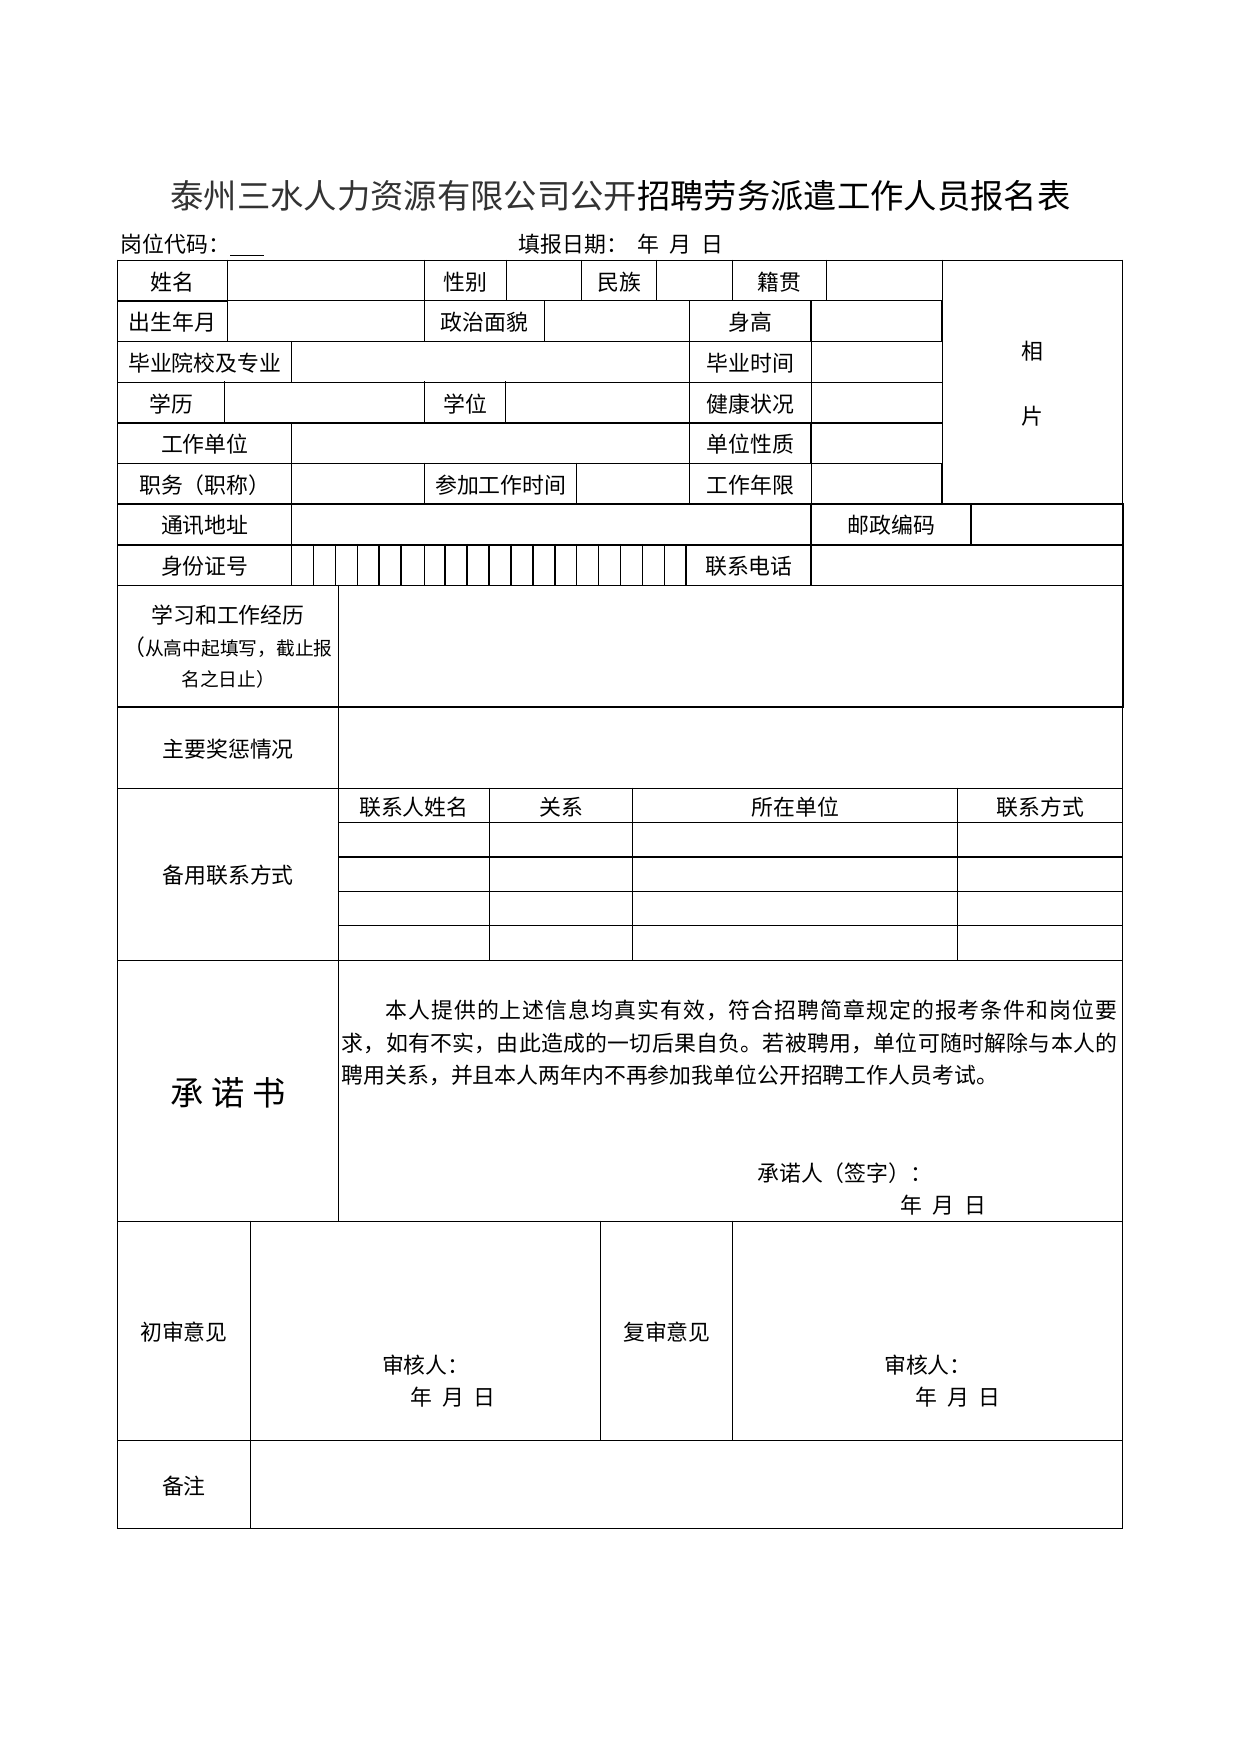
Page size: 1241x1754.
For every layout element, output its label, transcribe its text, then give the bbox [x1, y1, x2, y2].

table_cell [339, 708, 1122, 788]
table_cell [534, 546, 554, 584]
table_cell [958, 858, 1122, 891]
table_cell [812, 424, 942, 463]
table_cell 工作年限 [690, 464, 811, 503]
table_cell [380, 546, 400, 584]
table_cell 毕业院校及专业 [118, 342, 291, 381]
table_cell [633, 926, 957, 959]
table_cell [812, 301, 941, 341]
table_cell [468, 546, 488, 584]
table_cell 审核人： 年 月 日 [733, 1222, 1122, 1440]
table_cell [225, 383, 424, 422]
table_cell [292, 505, 810, 544]
table_cell 相 片 [943, 261, 1122, 503]
table_cell 所在单位 [633, 789, 957, 822]
table_cell 通讯地址 [118, 505, 291, 544]
table_cell 主要奖惩情况 [118, 708, 338, 788]
table_cell 联系人姓名 [339, 789, 489, 822]
table_cell [292, 546, 313, 584]
table_cell 审核人： 年 月 日 [251, 1222, 600, 1440]
table_cell 身高 [690, 301, 810, 341]
table_cell 联系电话 [687, 546, 810, 584]
table_cell [339, 858, 489, 891]
table_cell [446, 546, 466, 584]
table_cell [633, 892, 957, 925]
table_cell [577, 464, 689, 503]
table_cell 备用联系方式 [118, 789, 338, 959]
table_cell [314, 546, 335, 584]
table_cell 学位 [425, 383, 505, 422]
table_cell [336, 546, 357, 584]
table_cell 复审意见 [601, 1222, 732, 1440]
table_cell [633, 823, 957, 856]
table_header 泰州三水人力资源有限公司公开招聘劳务派遣工作人员报名表 岗位代码： 填报日期： 年 月 日 [117, 162, 1123, 259]
table_cell [358, 546, 378, 584]
table_cell [490, 546, 510, 584]
table_cell [958, 892, 1122, 925]
table_cell 学习和工作经历 （从高中起填写，截止报名之日止） [118, 586, 338, 706]
table_cell [958, 926, 1122, 959]
table_cell 参加工作时间 [425, 464, 576, 503]
table_cell 学历 [118, 383, 224, 422]
table_cell 出生年月 [118, 302, 227, 341]
table_cell 工作单位 [118, 424, 291, 463]
table_cell 邮政编码 [812, 505, 970, 544]
table_cell [251, 1441, 1122, 1528]
table_cell [507, 261, 581, 300]
table_cell 初审意见 [118, 1222, 250, 1440]
table_cell 身份证号 [118, 546, 291, 584]
table_cell [556, 546, 576, 584]
table_cell 联系方式 [958, 789, 1122, 822]
table_cell [339, 892, 489, 925]
table_cell 关系 [490, 789, 632, 822]
table_cell [665, 546, 685, 584]
table_cell [545, 301, 689, 341]
table_cell 籍贯 [733, 261, 826, 300]
table_cell 职务（职称） [118, 464, 291, 503]
table_cell [643, 546, 664, 584]
table_cell [506, 383, 689, 422]
table_cell 本人提供的上述信息均真实有效，符合招聘简章规定的报考条件和岗位要求，如有不实，由此造成的一切后果自负。若被聘用，单位可随时解除与本人的聘用关系，并且本人两年内不再参加我单位公开招聘工作人员考试。 承诺人（签字）： 年 月 日 [339, 961, 1122, 1221]
table_cell [292, 342, 689, 381]
table_cell [972, 505, 1122, 544]
table_cell [657, 261, 732, 300]
table_cell [827, 261, 942, 300]
table_cell [812, 342, 942, 381]
table_cell [402, 546, 424, 584]
table_cell [599, 546, 620, 584]
table_cell [425, 546, 444, 584]
table_cell 民族 [582, 261, 656, 300]
table_cell [958, 823, 1122, 856]
table_cell 姓名 [118, 261, 227, 300]
table_cell 性别 [425, 261, 506, 300]
table_cell 单位性质 [690, 424, 810, 463]
table_cell [812, 464, 941, 503]
table_cell [228, 301, 424, 341]
table_cell [512, 546, 532, 584]
table_cell 毕业时间 [690, 342, 811, 381]
table_cell [633, 858, 957, 891]
table_cell [490, 858, 632, 891]
table_cell 备注 [118, 1441, 250, 1528]
table_cell [812, 546, 1122, 584]
table_cell [292, 424, 689, 463]
table_cell [228, 261, 424, 300]
table_cell [292, 464, 424, 503]
table_cell [621, 546, 642, 584]
table_cell 健康状况 [690, 383, 811, 422]
table_cell [490, 823, 632, 856]
table_cell [339, 586, 1122, 706]
table_cell [339, 926, 489, 959]
table_cell [812, 383, 942, 422]
table_cell [339, 823, 489, 856]
table_cell 政治面貌 [425, 301, 544, 341]
table_cell 承 诺 书 [118, 961, 338, 1221]
table_cell [490, 892, 632, 925]
table_cell [577, 546, 598, 584]
table_cell [490, 926, 632, 959]
